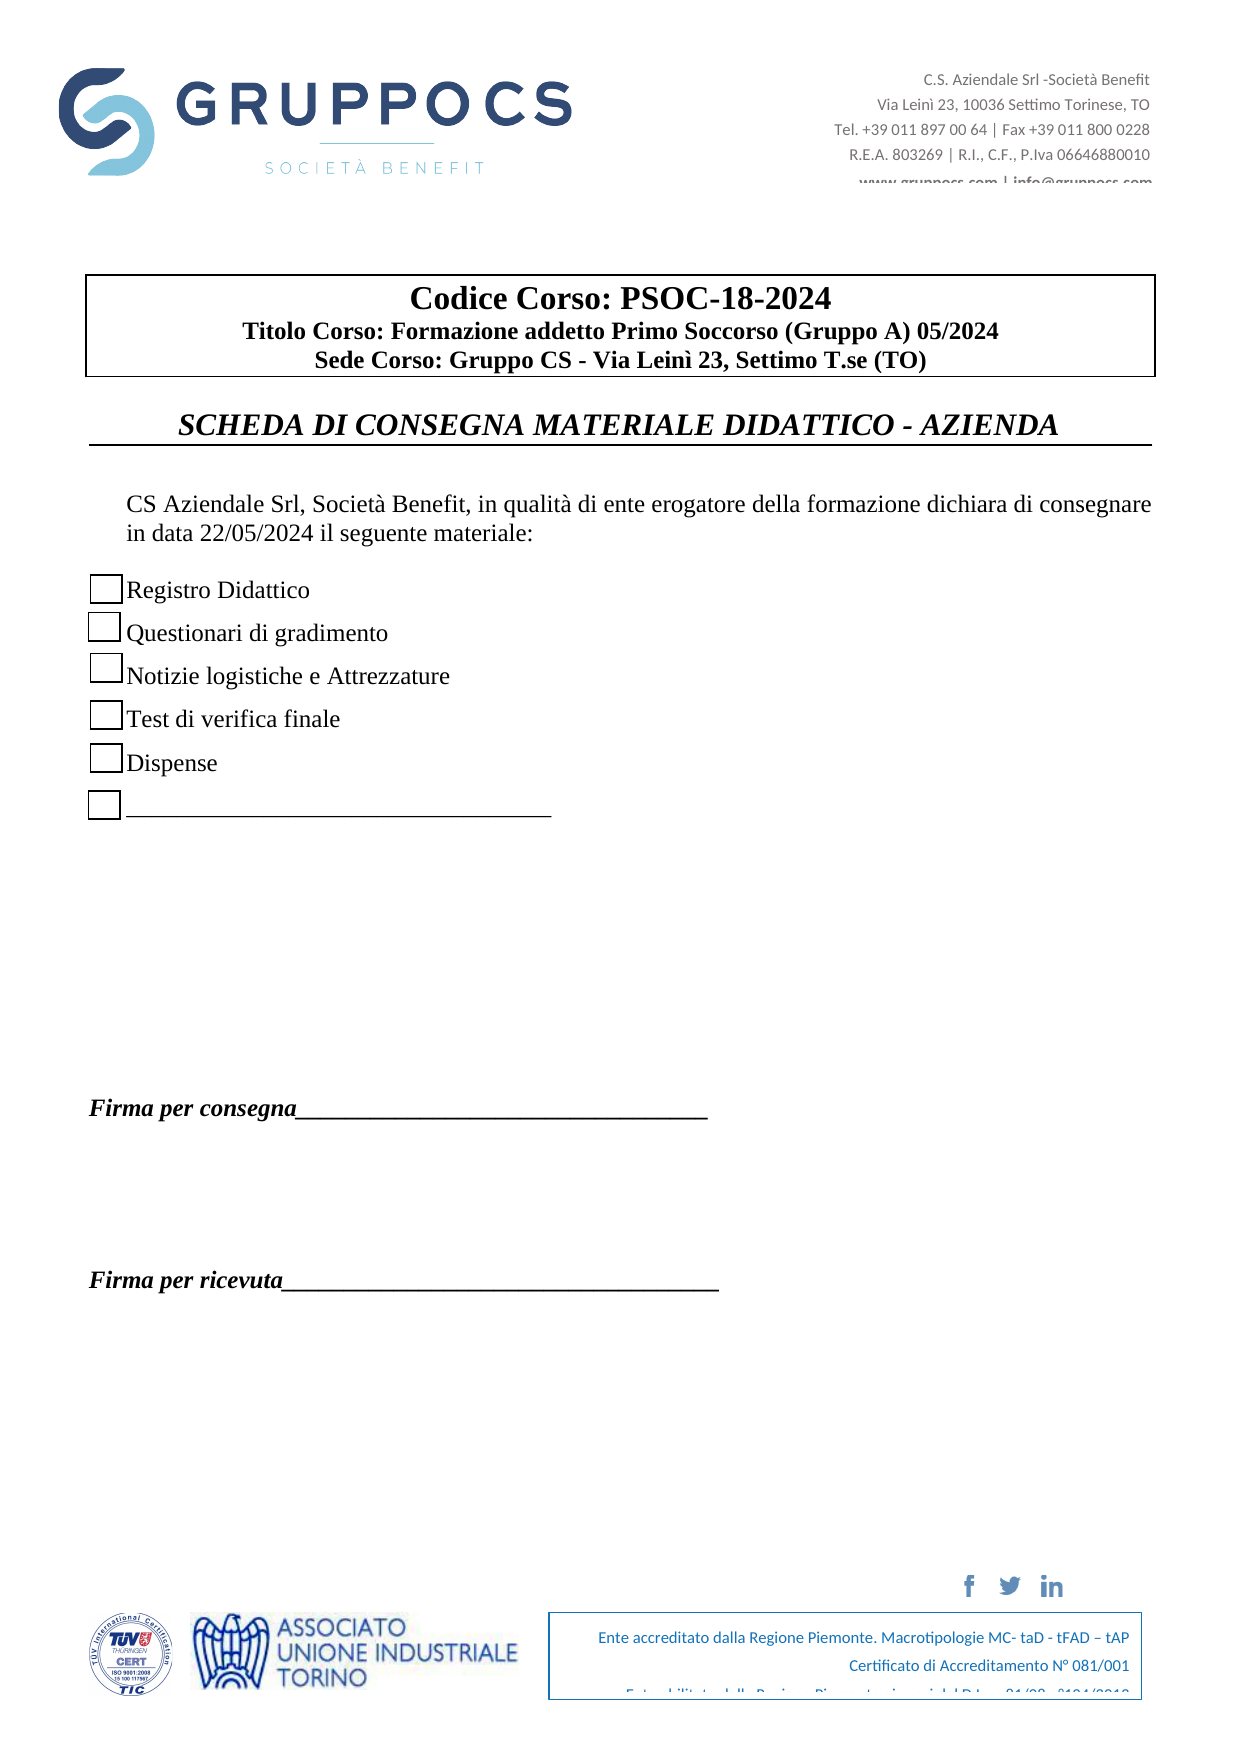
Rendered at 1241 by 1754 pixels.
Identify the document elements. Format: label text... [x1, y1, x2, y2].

text Notizie logistiche e Attrezzature [126, 661, 1152, 690]
text Sede Corso: Gruppo CS - Via Leinì 23, Settimo T.se (TO) [87, 341, 1154, 376]
picture [964, 1575, 1063, 1597]
picture [58, 68, 580, 178]
text Test di verifica finale [126, 704, 1152, 733]
text Questionari di gradimento [126, 618, 1152, 647]
text Firma per consegna_________________________________ [29, 1093, 1152, 1121]
text __________________________________ [126, 791, 1152, 819]
text Dispense [126, 748, 1152, 776]
text Registro Didattico [126, 575, 1152, 604]
text Codice Corso: PSOC-18-2024 [87, 276, 1154, 316]
text Firma per ricevuta___________________________________ [88, 1265, 1152, 1294]
text Titolo Corso: Formazione addetto Primo Soccorso (Gruppo A) 05/2024 [88, 316, 1152, 341]
text SCHEDA DI CONSEGNA MATERIALE DIDATTICO - AZIENDA [88, 406, 1152, 446]
picture [89, 1613, 173, 1696]
text CS Aziendale Srl, Società Benefit, in qualità di ente erogatore della formazione dichiara di consegnare in data 22/05/2024 il seguente materiale: [126, 489, 1152, 546]
picture [190, 1612, 520, 1690]
